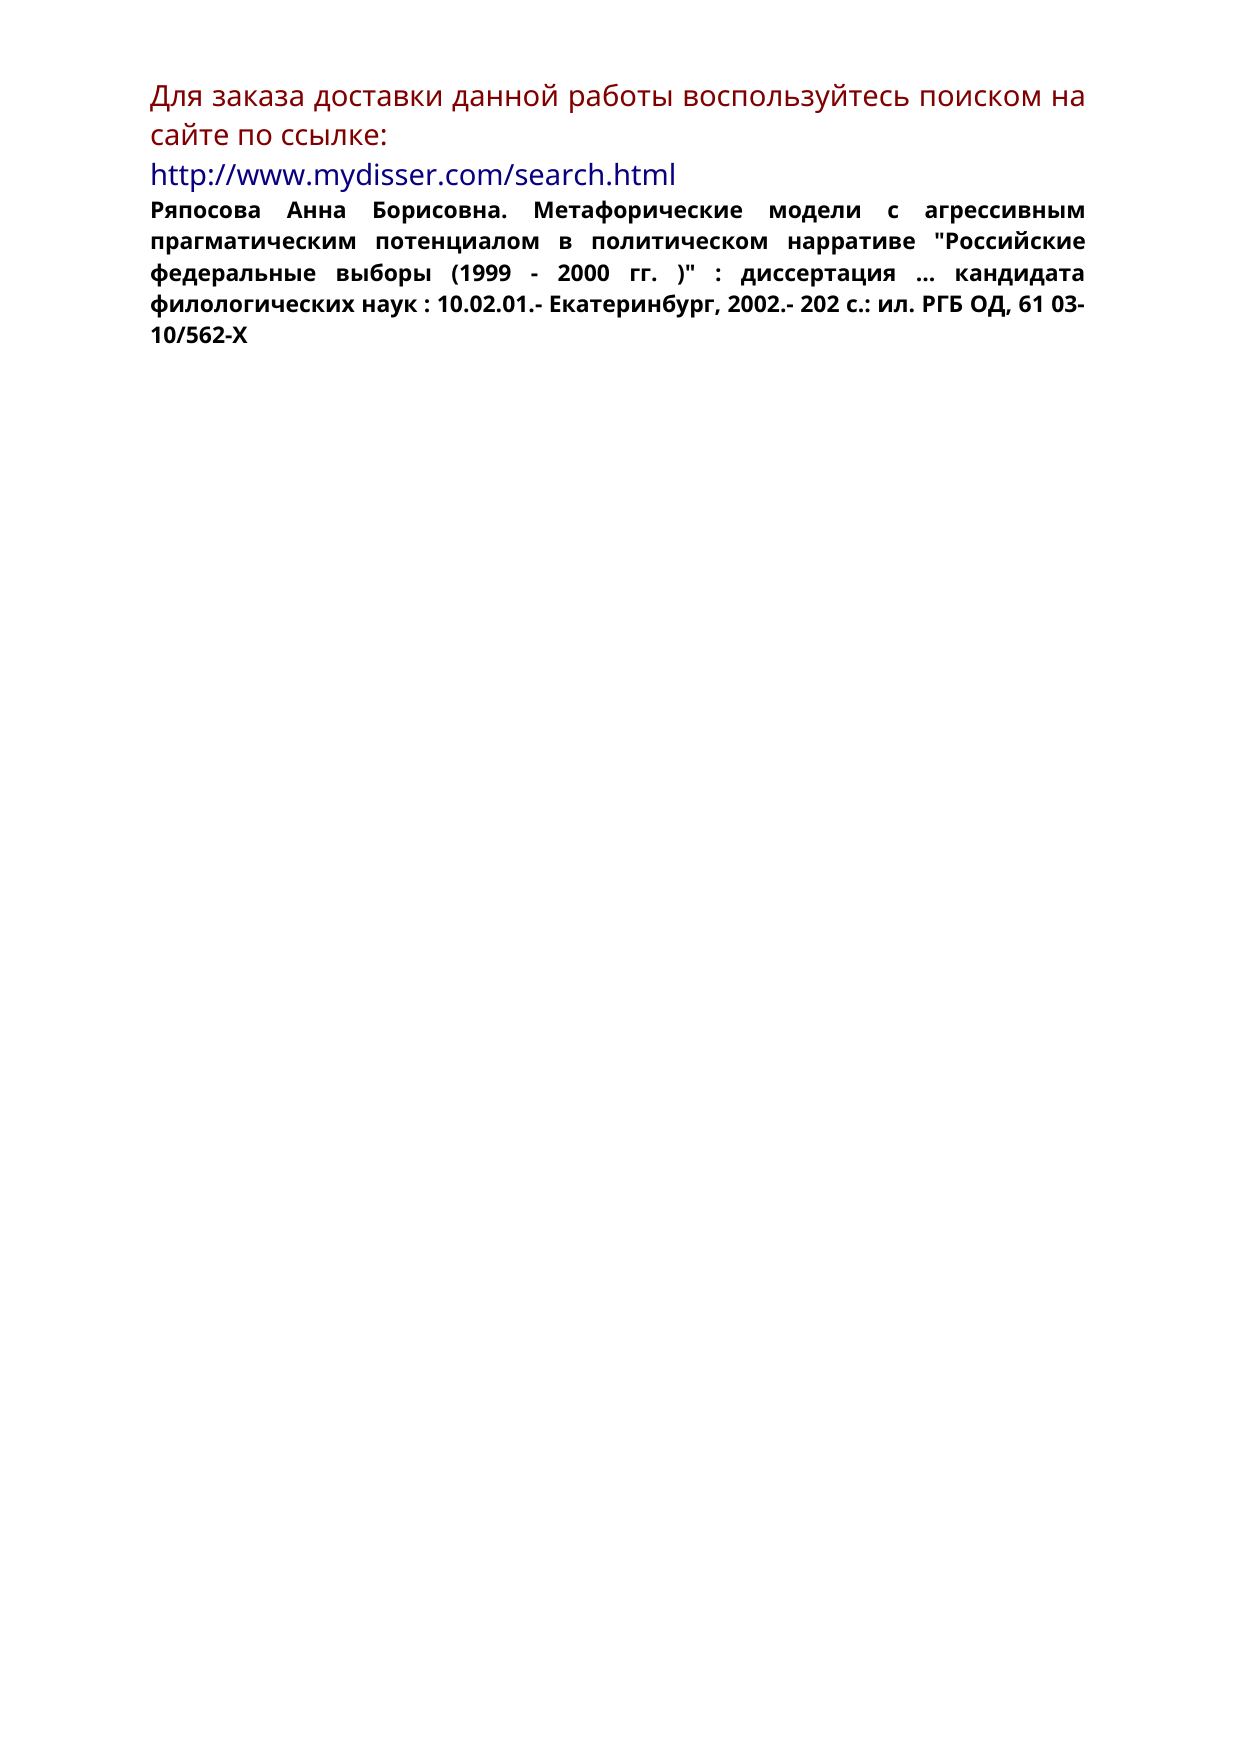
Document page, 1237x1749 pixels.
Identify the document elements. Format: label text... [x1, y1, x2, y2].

text Ряпосова Анна Борисовна. Метафорические модели с агрессивным прагматическим потенциалом в политическом нарративе "Российские федеральные выборы (1999 - 2000 гг. )" : диссертация ... кандидата филологических наук : 10.02.01.- Екатеринбург, 2002.- 202 с.: ил. РГБ ОД, 61 03-10/562-X [150, 194, 1086, 350]
